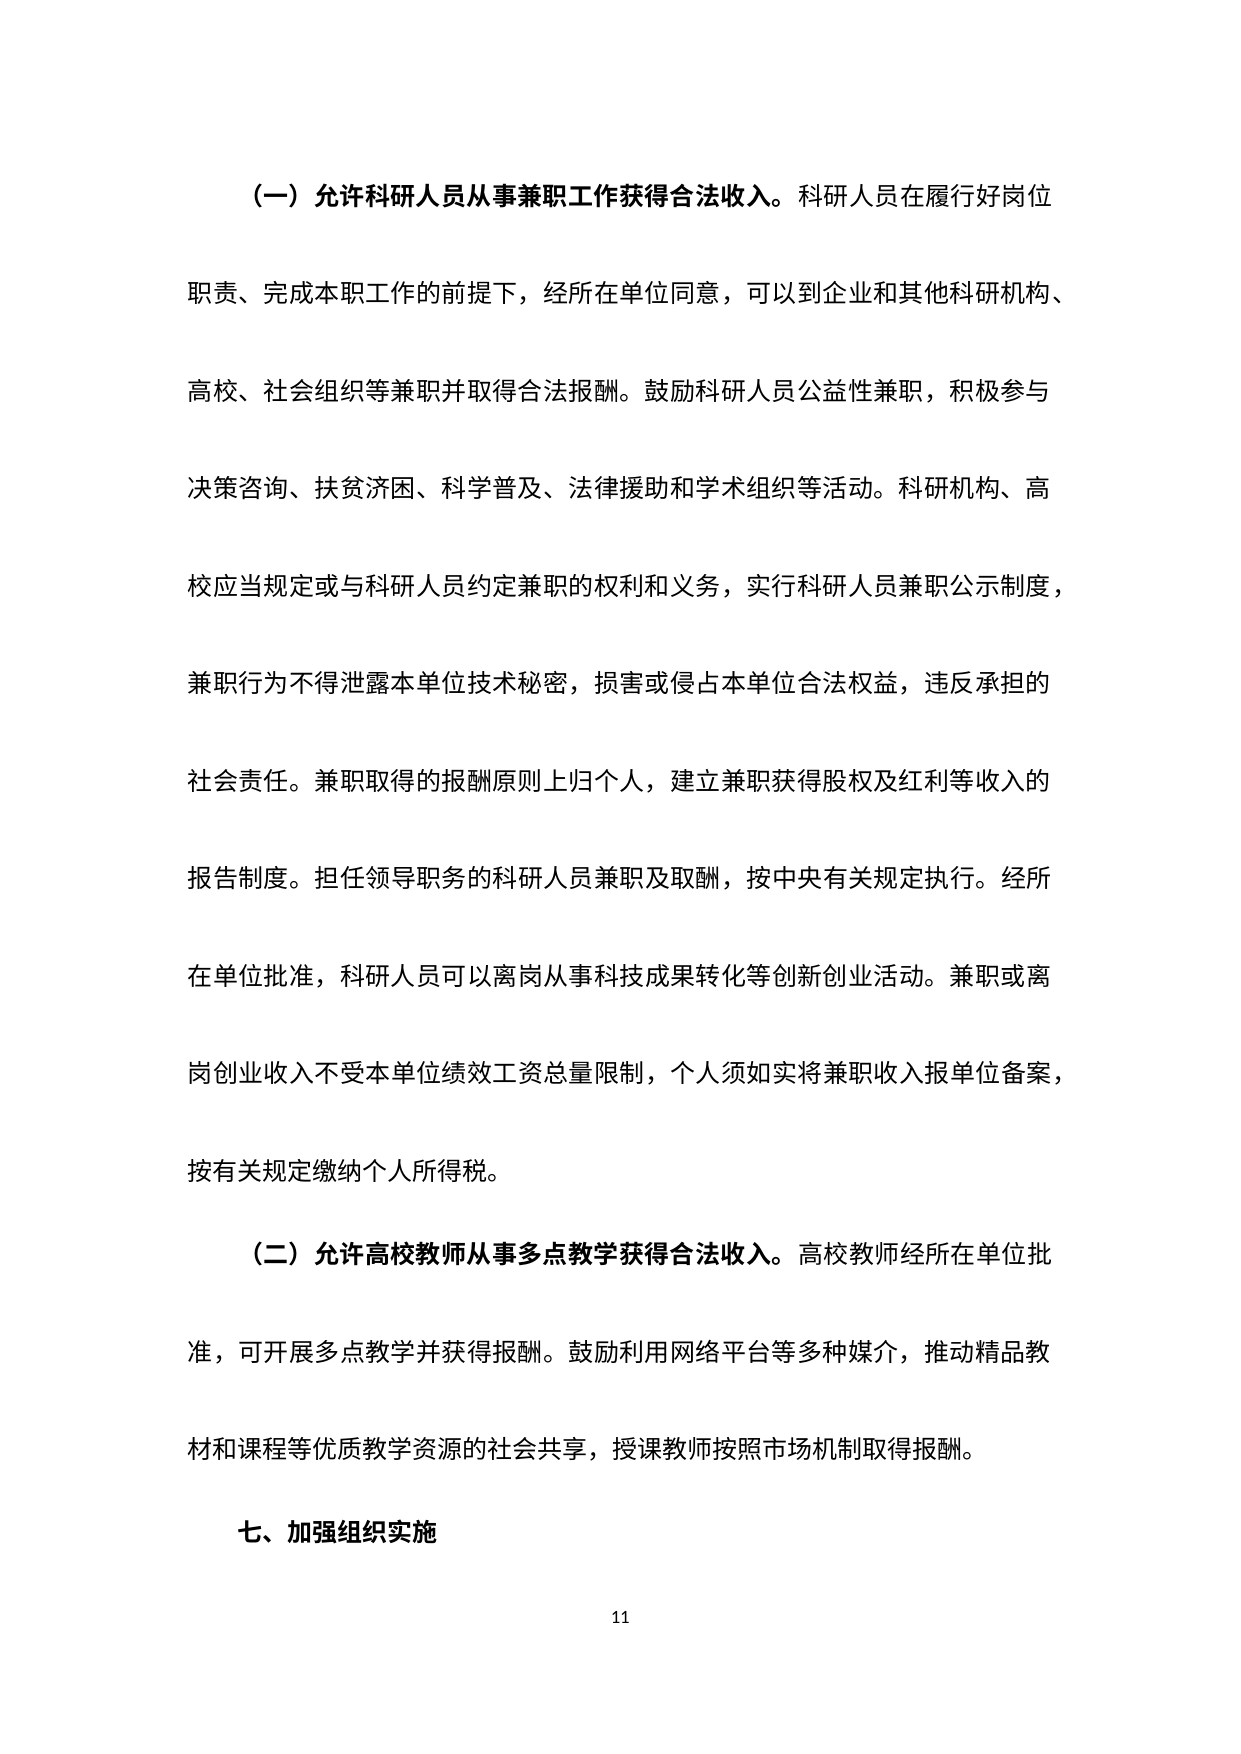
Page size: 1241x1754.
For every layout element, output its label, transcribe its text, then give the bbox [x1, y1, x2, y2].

text （二）允许高校教师从事多点教学获得合法收入。高校教师经所在单位批准，可开展多点教学并获得报酬。鼓励利用网络平台等多种媒介，推动精品教材和课程等优质教学资源的社会共享，授课教师按照市场机制取得报酬。 [187, 1220, 1053, 1480]
text 七、加强组织实施 [187, 1498, 1053, 1563]
text （一）允许科研人员从事兼职工作获得合法收入。科研人员在履行好岗位职责、完成本职工作的前提下，经所在单位同意，可以到企业和其他科研机构、高校、社会组织等兼职并取得合法报酬。鼓励科研人员公益性兼职，积极参与决策咨询、扶贫济困、科学普及、法律援助和学术组织等活动。科研机构、高校应当规定或与科研人员约定兼职的权利和义务，实行科研人员兼职公示制度，兼职行为不得泄露本单位技术秘密，损害或侵占本单位合法权益，违反承担的社会责任。兼职取得的报酬原则上归个人，建立兼职获得股权及红利等收入的报告制度。担任领导职务的科研人员兼职及取酬，按中央有关规定执行。经所在单位批准，科研人员可以离岗从事科技成果转化等创新创业活动。兼职或离岗创业收入不受本单位绩效工资总量限制，个人须如实将兼职收入报单位备案，按有关规定缴纳个人所得税。 [187, 162, 1053, 1202]
